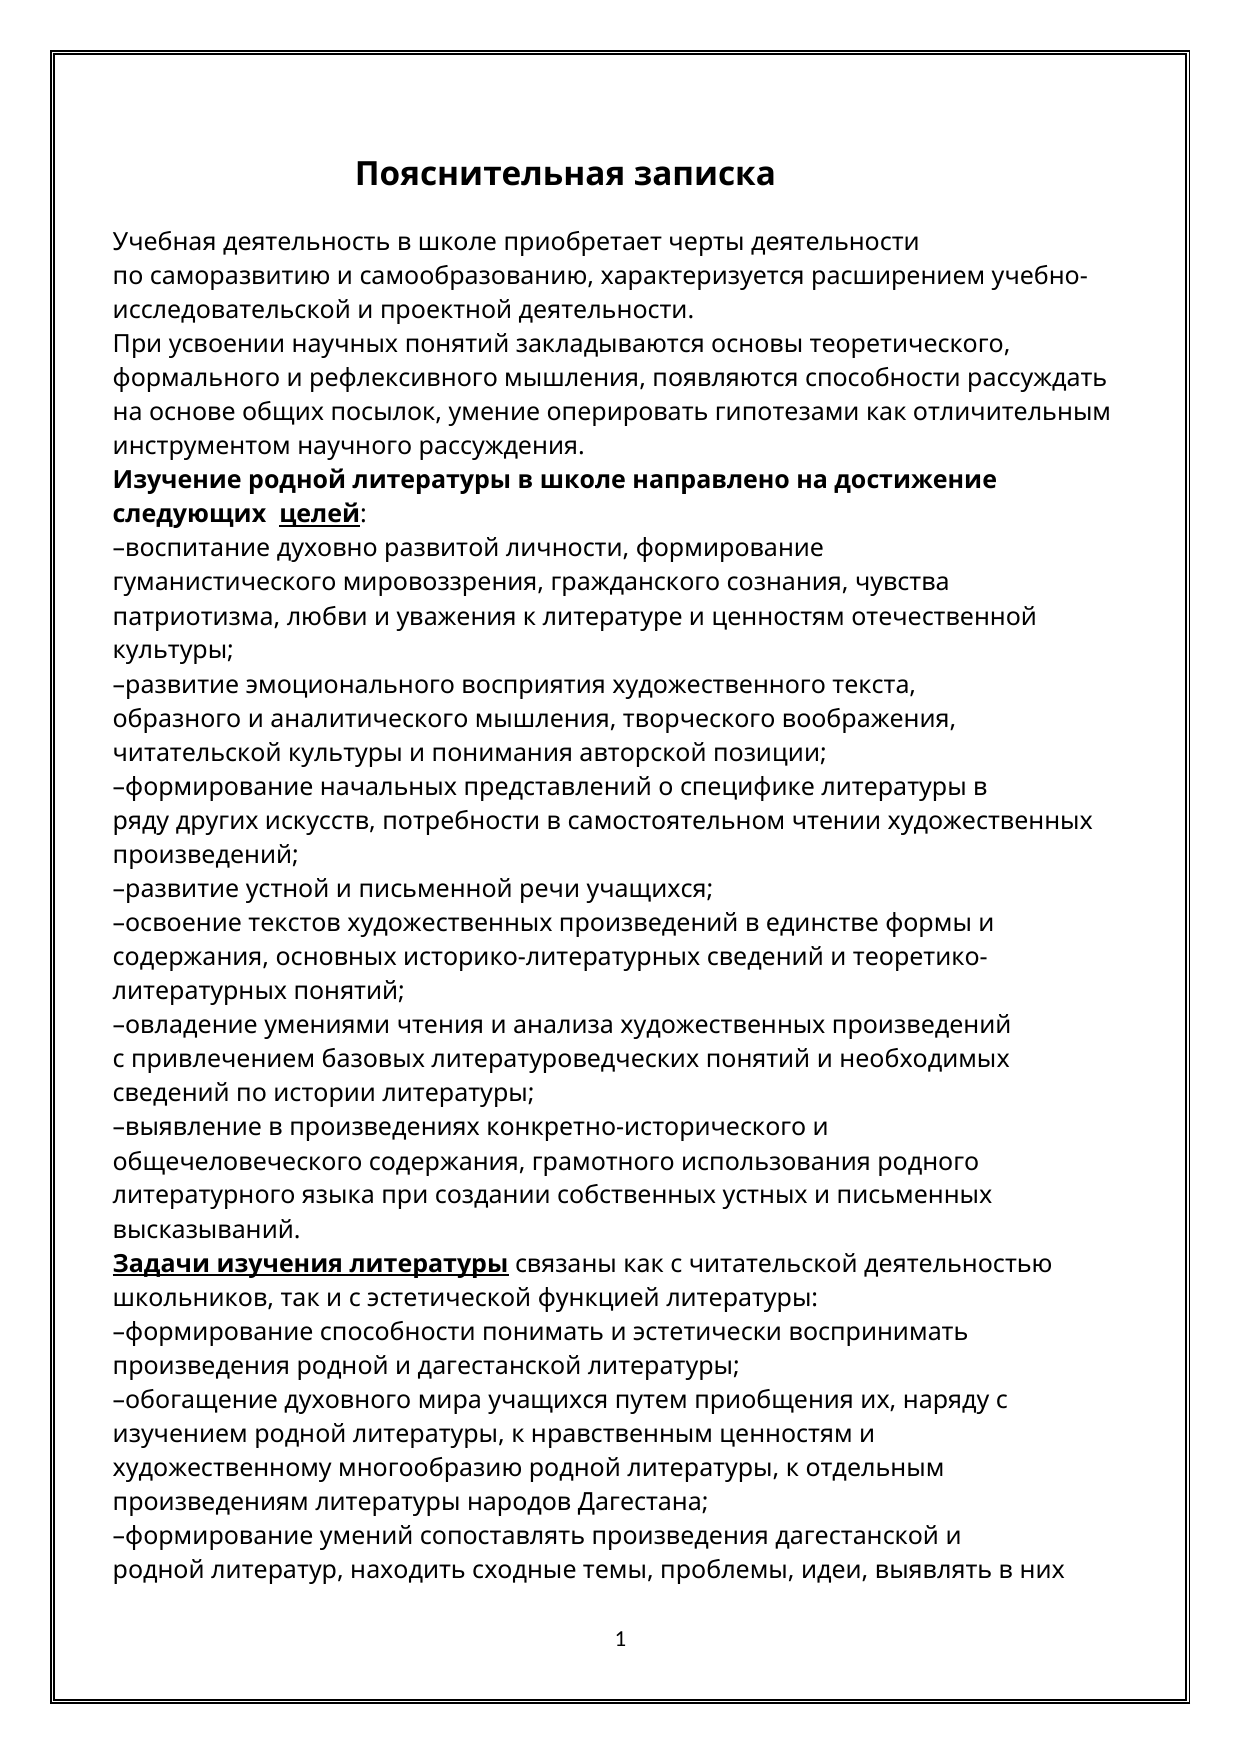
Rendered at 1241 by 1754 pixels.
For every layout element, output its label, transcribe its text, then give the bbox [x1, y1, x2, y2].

text школьников, так и с эстетической функцией литературы: [112, 1279, 1128, 1313]
text –формирование умений сопоставлять произведения дагестанской и [112, 1518, 1128, 1552]
text –формирование начальных представлений о специфике литературы в [112, 768, 1128, 802]
text литературного языка при создании собственных устных и письменных [112, 1177, 1128, 1211]
text общечеловеческого содержания, грамотного использования родного [112, 1143, 1128, 1177]
text читательской культуры и понимания авторской позиции; [112, 734, 1128, 768]
text по саморазвитию и самообразованию, характеризуется расширением учебно- [112, 257, 1128, 292]
text –освоение текстов художественных произведений в единстве формы и [112, 905, 1128, 939]
text произведениям литературы народов Дагестана; [112, 1484, 1128, 1518]
text патриотизма, любви и уважения к литературе и ценностям отечественной культуры; [112, 598, 1128, 666]
text –овладение умениями чтения и анализа художественных произведений [112, 1007, 1128, 1041]
text содержания, основных историко-литературных сведений и теоретико- [112, 939, 1128, 973]
text –формирование способности понимать и эстетически воспринимать [112, 1313, 1128, 1347]
text –выявление в произведениях конкретно-исторического и [112, 1109, 1128, 1143]
text произведения родной и дагестанской литературы; [112, 1347, 1128, 1382]
text –развитие устной и письменной речи учащихся; [112, 871, 1128, 905]
text При усвоении научных понятий закладываются основы теоретического, формального и рефлексивного мышления, появляются способности рассуждать на основе общих посылок, умение оперировать гипотезами как отличительным инструментом научного рассуждения. [112, 326, 1128, 462]
text образного и аналитического мышления, творческого воображения, [112, 700, 1128, 734]
text –воспитание духовно развитой личности, формирование [112, 530, 1128, 564]
text Задачи изучения литературы связаны как с читательской деятельностью [112, 1245, 1128, 1279]
text Изучение родной литературы в школе направлено на достижение [112, 462, 1128, 496]
text родной литератур, находить сходные темы, проблемы, идеи, выявлять в них [112, 1552, 1128, 1586]
text с привлечением базовых литературоведческих понятий и необходимых [112, 1041, 1128, 1075]
text следующих целей: [112, 496, 1128, 530]
text ряду других искусств, потребности в самостоятельном чтении художественных произведений; [112, 802, 1128, 871]
text литературных понятий; [112, 973, 1128, 1007]
text –развитие эмоционального восприятия художественного текста, [112, 666, 1128, 700]
text изучением родной литературы, к нравственным ценностям и [112, 1416, 1128, 1450]
text гуманистического мировоззрения, гражданского сознания, чувства [112, 564, 1128, 598]
text художественному многообразию родной литературы, к отдельным [112, 1450, 1128, 1484]
text исследовательской и проектной деятельности. [112, 292, 1128, 326]
text Пояснительная записка [112, 150, 1128, 195]
text высказываний. [112, 1211, 1128, 1245]
text Учебная деятельность в школе приобретает черты деятельности [112, 223, 1128, 257]
text сведений по истории литературы; [112, 1075, 1128, 1109]
text –обогащение духовного мира учащихся путем приобщения их, наряду с [112, 1382, 1128, 1416]
